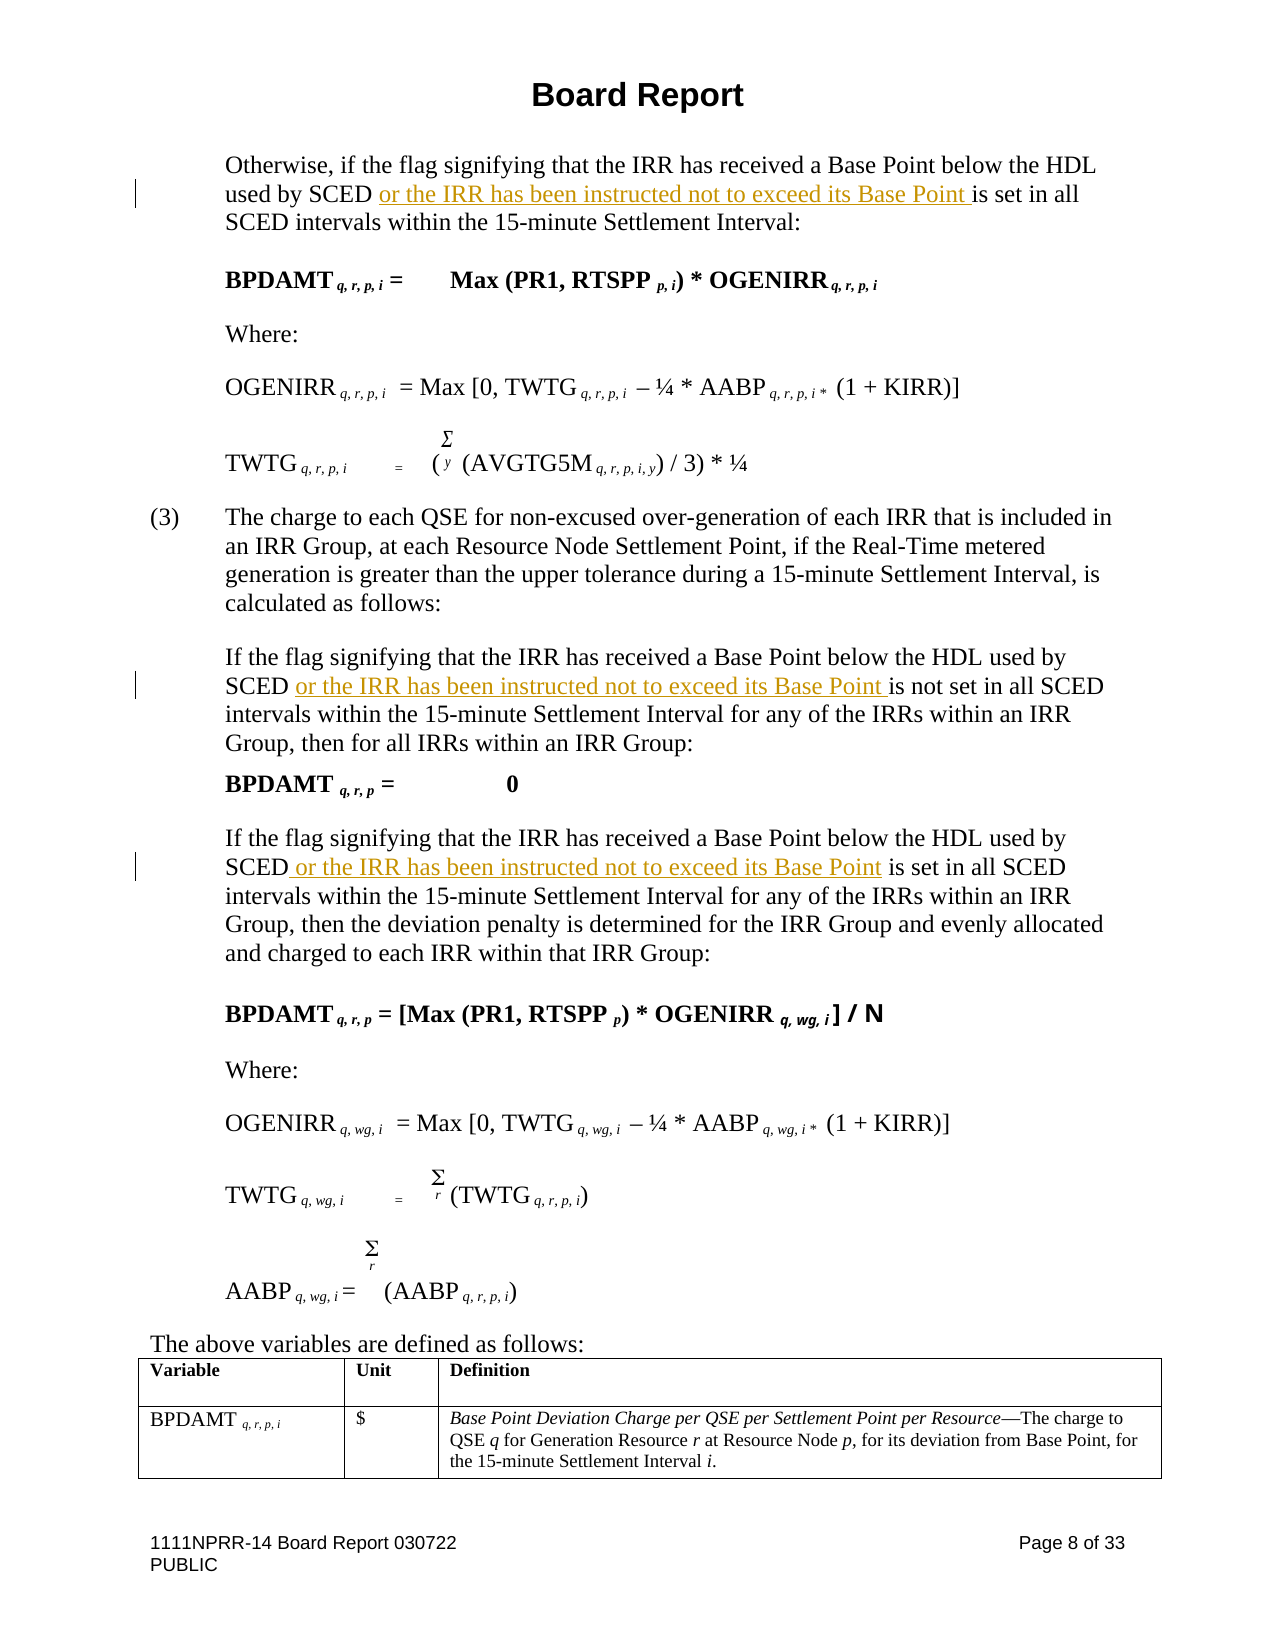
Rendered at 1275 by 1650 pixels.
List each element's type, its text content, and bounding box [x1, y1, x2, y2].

text TWTG q, r, p, i = ( (AVGTG5M q, r, p, i, y) / 3) * ¼ [225, 426, 1125, 477]
table_header Definition [439, 1359, 1161, 1406]
table_header Variable [139, 1359, 344, 1406]
table_header Unit [345, 1359, 438, 1406]
text If the flag signifying that the IRR has received a Base Point below the HDL used by SCED is set in all SCED intervals within the 15-minute Settlement Interval for any of the IRRs within an IRR Group, then the deviation penalty is determined for the IRR Group and evenly allocated and charged to each IRR within that IRR Group: [225, 823, 1125, 967]
text BPDAMT q, r, p = 0 [225, 769, 1125, 798]
text (3) The charge to each QSE for non-excused over-generation of each IRR that is included in an IRR Group, at each Resource Node Settlement Point, if the Real-Time metered generation is greater than the upper tolerance during a 15-minute Settlement Interval, is calculated as follows: [150, 502, 1125, 617]
text OGENIRR q, wg, i = Max [0, TWTG q, wg, i – ¼ * AABP q, wg, i * (1 + KIRR)] [225, 1108, 1125, 1137]
table_cell BPDAMT q, r, p, i [139, 1407, 344, 1478]
text Otherwise, if the flag signifying that the IRR has received a Base Point below the HDL used by SCED is set in all SCED intervals within the 15-minute Settlement Interval: [225, 150, 1125, 236]
text AABP q, wg, i = (AABP q, r, p, i) [225, 1233, 1125, 1304]
text OGENIRR q, r, p, i = Max [0, TWTG q, r, p, i – ¼ * AABP q, r, p, i * (1 + KIRR)] [225, 372, 1125, 401]
text Where: [225, 1055, 1125, 1083]
text BPDAMT q, r, p = [Max (PR1, RTSPP p) * OGENIRR q, wg, i ] / N [150, 996, 1125, 1030]
text If the flag signifying that the IRR has received a Base Point below the HDL used by SCED is not set in all SCED intervals within the 15-minute Settlement Interval for any of the IRRs within an IRR Group, then for all IRRs within an IRR Group: [225, 642, 1125, 757]
table_cell Base Point Deviation Charge per QSE per Settlement Point per Resource—The charge to QSE q for Generation Resource r at Resource Node p, for its deviation from Base Point, for the 15-minute Settlement Interval i. [439, 1407, 1161, 1478]
text Where: [225, 319, 1125, 347]
text The above variables are defined as follows: [150, 1329, 1125, 1358]
table_cell $ [345, 1407, 438, 1478]
text BPDAMT q, r, p, i = Max (PR1, RTSPP p, i) * OGENIRR q, r, p, i [150, 265, 1125, 294]
text TWTG q, wg, i = (TWTG q, r, p, i) [225, 1162, 1125, 1208]
